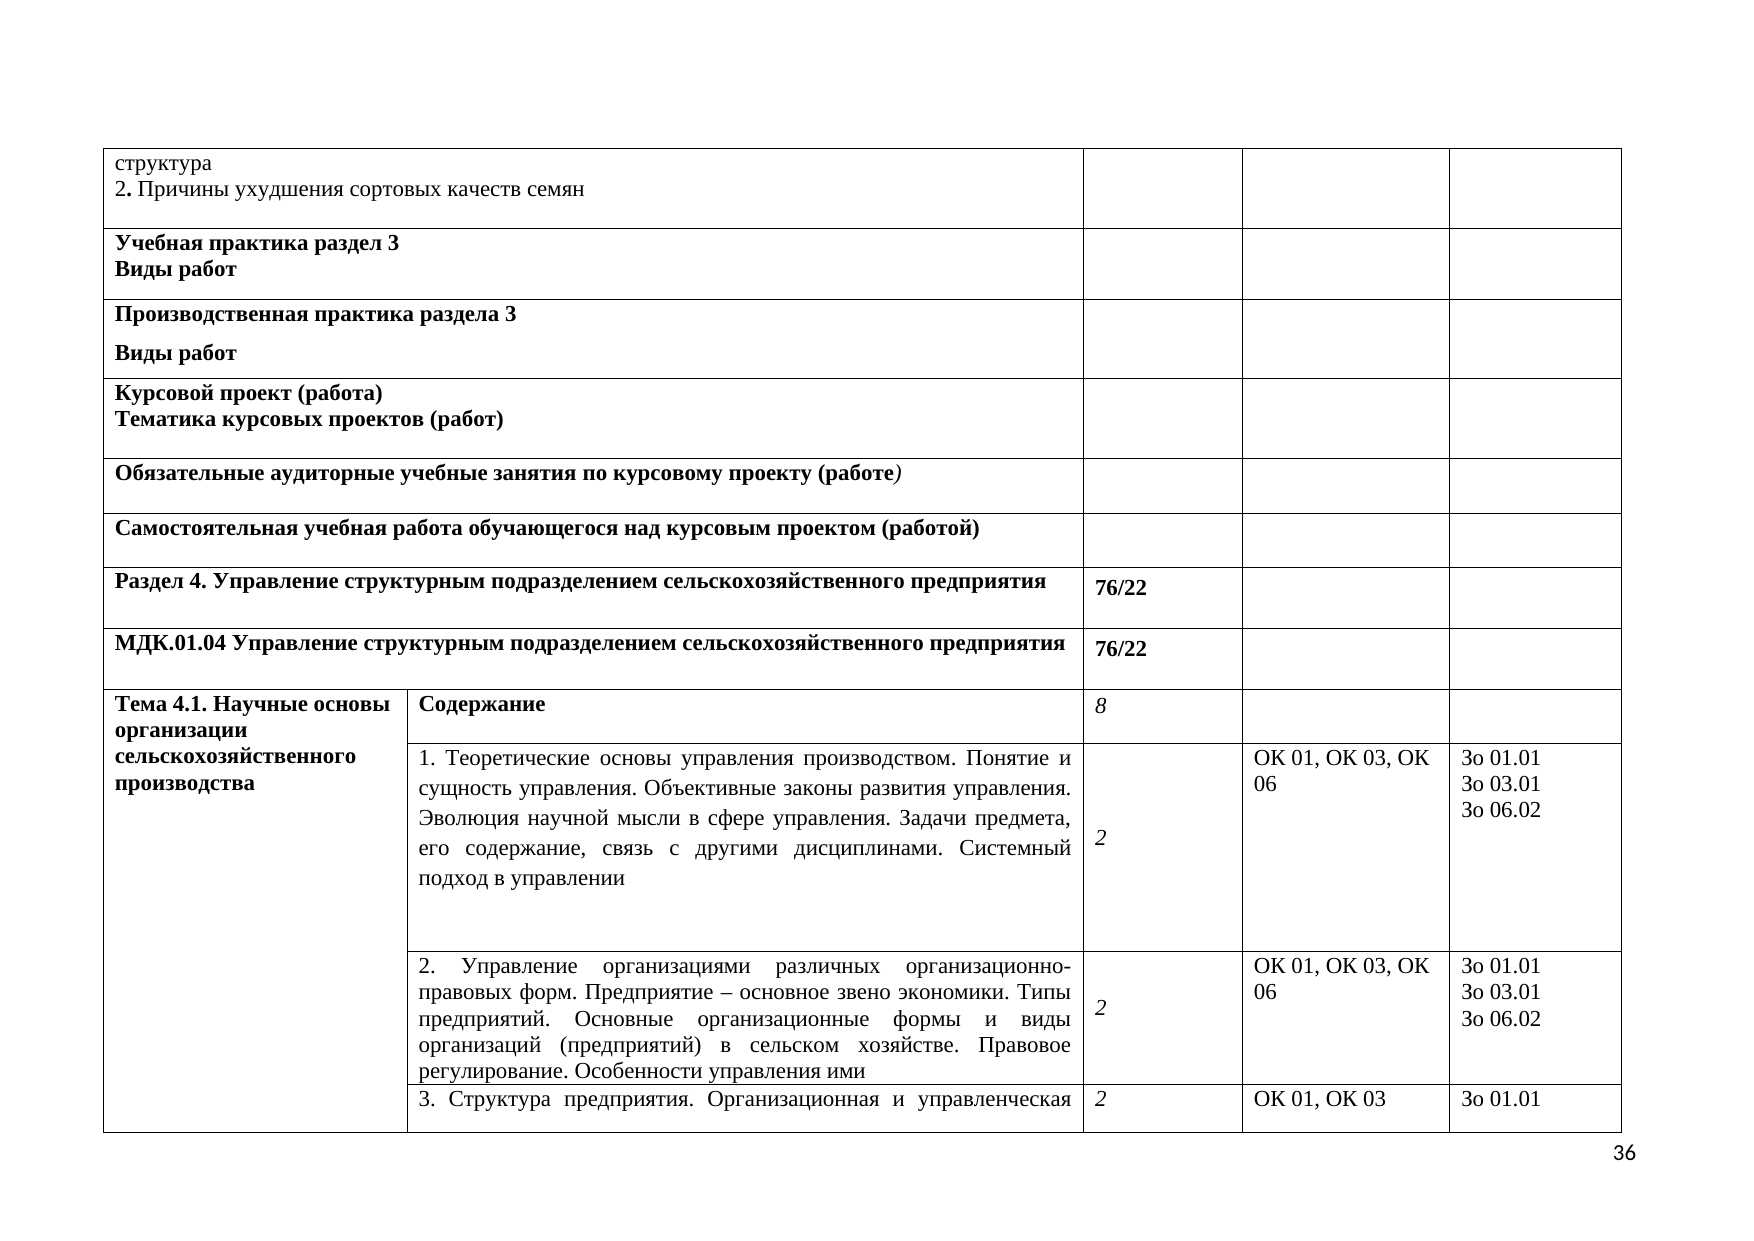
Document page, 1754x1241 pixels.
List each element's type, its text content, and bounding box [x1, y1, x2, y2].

table_cell [1084, 229, 1242, 299]
table_cell Содержание [408, 690, 1083, 743]
table_cell 2 [1084, 1085, 1242, 1132]
table_cell [1450, 149, 1621, 228]
table_cell [1243, 300, 1449, 378]
table_cell [1084, 300, 1242, 378]
table_cell [1450, 514, 1621, 567]
table_cell [1243, 514, 1449, 567]
table_cell Учебная практика раздел 3 Виды работ [104, 229, 1083, 299]
table_cell 1. Теоретические основы управления производством. Понятие и сущность управления. Объективные законы развития управления. Эволюция научной мысли в сфере управления. Задачи предмета, его содержание, связь с другими дисциплинами. Системный подход в управлении [408, 744, 1083, 951]
table_cell [1450, 568, 1621, 628]
table_cell ОК 01, ОК 03, ОК 06 [1243, 744, 1449, 951]
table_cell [408, 1085, 1083, 1132]
table_cell [1243, 149, 1449, 228]
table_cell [104, 149, 1083, 228]
table_cell Раздел 4. Управление структурным подразделением сельскохозяйственного предприятия [104, 568, 1083, 628]
table_cell 76/22 [1084, 629, 1242, 689]
table_cell [1450, 300, 1621, 378]
table_cell [1450, 379, 1621, 458]
table_cell [1243, 568, 1449, 628]
table_cell МДК.01.04 Управление структурным подразделением сельскохозяйственного предприятия [104, 629, 1083, 689]
table_cell Зо 01.01 Зо 03.01 Зо 06.02 [1450, 744, 1621, 951]
table_cell [1243, 459, 1449, 513]
table_cell Обязательные аудиторные учебные занятия по курсовому проекту (работе) [104, 459, 1083, 513]
table_cell Зо 01.01 Зо 03.01 Зо 06.02 [1450, 952, 1621, 1084]
table_cell [1450, 459, 1621, 513]
table_cell Самостоятельная учебная работа обучающегося над курсовым проектом (работой) [104, 514, 1083, 567]
table_cell [1243, 229, 1449, 299]
table_cell ОК 01, ОК 03, ОК 06 [1243, 952, 1449, 1084]
table_cell [1084, 379, 1242, 458]
table_cell 76/22 [1084, 568, 1242, 628]
table_cell Тема 4.1. Научные основы организации сельскохозяйственного производства [104, 690, 407, 1132]
table_cell [1084, 514, 1242, 567]
table_cell [1243, 629, 1449, 689]
table_cell [1450, 690, 1621, 743]
table_cell [1243, 690, 1449, 743]
table_cell 2. Управление организациями различных организационно-правовых форм. Предприятие – основное звено экономики. Типы предприятий. Основные организационные формы и виды организаций (предприятий) в сельском хозяйстве. Правовое регулирование. Особенности управления ими [408, 952, 1083, 1084]
table_cell [1084, 459, 1242, 513]
table_cell Зо 01.01 Зо 03.01 [1450, 1085, 1621, 1132]
table_cell 8 [1084, 690, 1242, 743]
table_cell [1450, 629, 1621, 689]
table_cell 2 [1084, 952, 1242, 1084]
table_cell 2 [1084, 744, 1242, 951]
table_cell Производственная практика раздела 3 Виды работ [104, 300, 1083, 378]
table_cell 4 [1084, 149, 1242, 228]
table_cell ОК 01, ОК 03 [1243, 1085, 1449, 1132]
table_cell Курсовой проект (работа) Тематика курсовых проектов (работ) [104, 379, 1083, 458]
table_cell [1450, 229, 1621, 299]
table_cell [1243, 379, 1449, 458]
